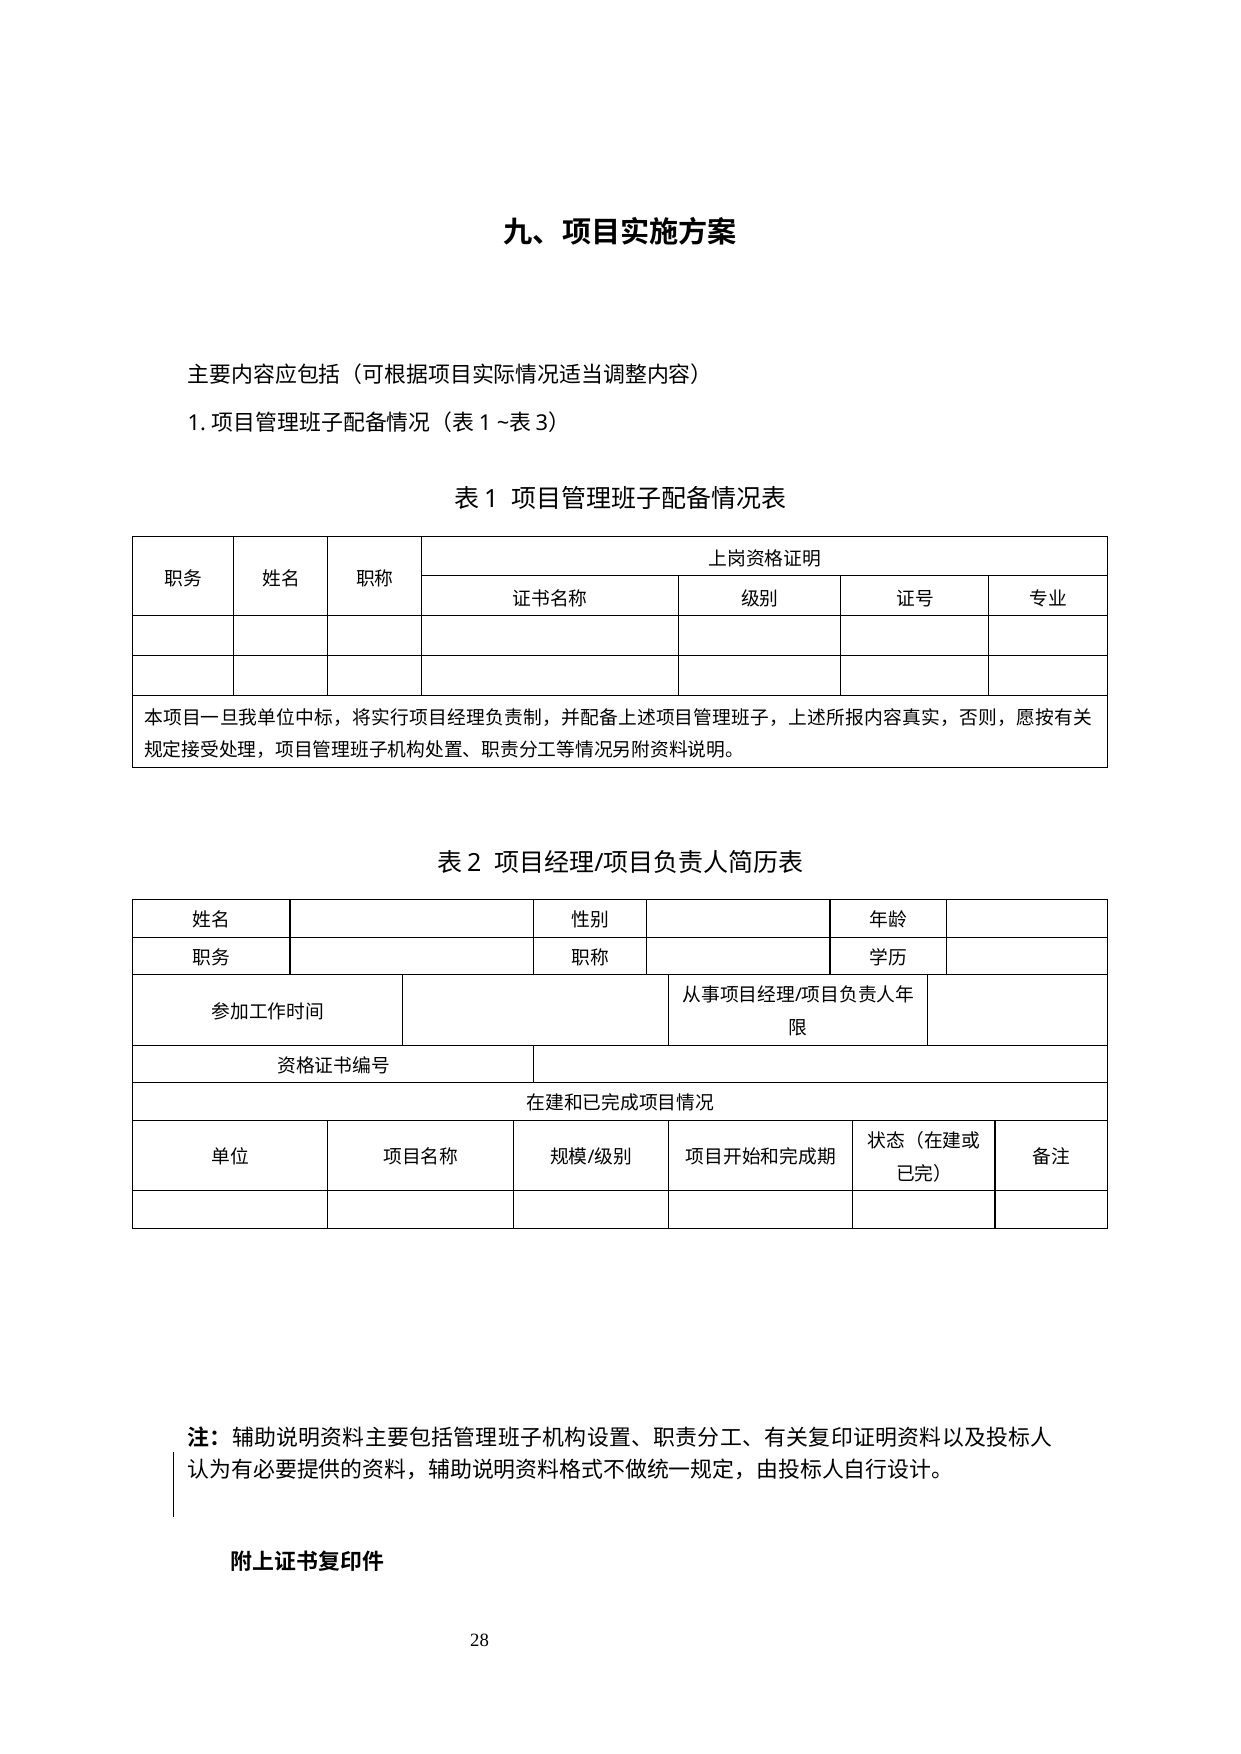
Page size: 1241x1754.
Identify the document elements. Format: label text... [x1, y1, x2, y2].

table_cell 本项目一旦我单位中标，将实行项目经理负责制，并配备上述项目管理班子，上述所报内容真实，否则，愿按有关规定接受处理，项目管理班子机构处置、职责分工等情况另附资料说明。 [133, 696, 1107, 767]
table_header 职务 [133, 537, 233, 615]
text 注：辅助说明资料主要包括管理班子机构设置、职责分工、有关复印证明资料以及投标人认为有必要提供的资料，辅助说明资料格式不做统一规定，由投标人自行设计。 [187, 1419, 1053, 1484]
table_cell [679, 616, 840, 655]
table_cell [133, 1191, 327, 1228]
table_cell 参加工作时间 [133, 975, 402, 1044]
table_header [291, 900, 533, 937]
table_cell [422, 616, 678, 655]
table_cell [853, 1191, 994, 1228]
table_cell [534, 1046, 1107, 1082]
table_cell [928, 975, 1107, 1044]
table_cell [996, 1191, 1107, 1228]
table_cell [647, 938, 829, 974]
table_cell [291, 938, 533, 974]
table_cell [841, 656, 988, 695]
table_header 职称 [328, 537, 421, 615]
table_header 性别 [534, 900, 646, 937]
table_cell 级别 [679, 576, 840, 615]
table_cell 证书名称 [422, 576, 678, 615]
table_header [947, 900, 1107, 937]
table_cell [514, 1191, 668, 1228]
text 主要内容应包括（可根据项目实际情况适当调整内容） [187, 356, 1053, 389]
table_cell 学历 [831, 938, 946, 974]
table_cell 职务 [133, 938, 289, 974]
text 表1 项目管理班子配备情况表 [187, 464, 1053, 529]
table_cell 从事项目经理/项目负责人年限 [669, 975, 927, 1044]
table_cell [422, 656, 678, 695]
table_cell [328, 1191, 513, 1228]
table_cell 规模/级别 [514, 1121, 668, 1190]
text 表2 项目经理/项目负责人简历表 [187, 828, 1053, 893]
table_cell [328, 616, 421, 655]
table_cell [133, 616, 233, 655]
table_cell [679, 656, 840, 695]
table_cell [403, 975, 668, 1044]
table_header 年龄 [831, 900, 946, 937]
table_cell [841, 616, 988, 655]
table_cell [234, 656, 327, 695]
table_header 上岗资格证明 [422, 537, 1107, 575]
text 附上证书复印件 [187, 1544, 1053, 1576]
table_header [647, 900, 829, 937]
table_cell [989, 616, 1107, 655]
table_cell 资格证书编号 [133, 1046, 533, 1082]
table_header 姓名 [234, 537, 327, 615]
table_cell 项目名称 [328, 1121, 513, 1190]
table_header 姓名 [133, 900, 289, 937]
table_cell 项目开始和完成期 [669, 1121, 852, 1190]
table_cell [133, 656, 233, 695]
table_cell 专业 [989, 576, 1107, 615]
table_cell 证号 [841, 576, 988, 615]
text 1. 项目管理班子配备情况（表1 ~表3） [187, 405, 1053, 437]
table_cell 单位 [133, 1121, 327, 1190]
table_cell [989, 656, 1107, 695]
table_cell 状态（在建或已完） [853, 1121, 994, 1190]
table_cell 职称 [534, 938, 646, 974]
subtitle 九、项目实施方案 [187, 197, 1053, 262]
table_cell 备注 [996, 1121, 1107, 1190]
table_cell [947, 938, 1107, 974]
table_cell 在建和已完成项目情况 [133, 1083, 1107, 1120]
table_cell [328, 656, 421, 695]
table_cell [234, 616, 327, 655]
table_cell [669, 1191, 852, 1228]
